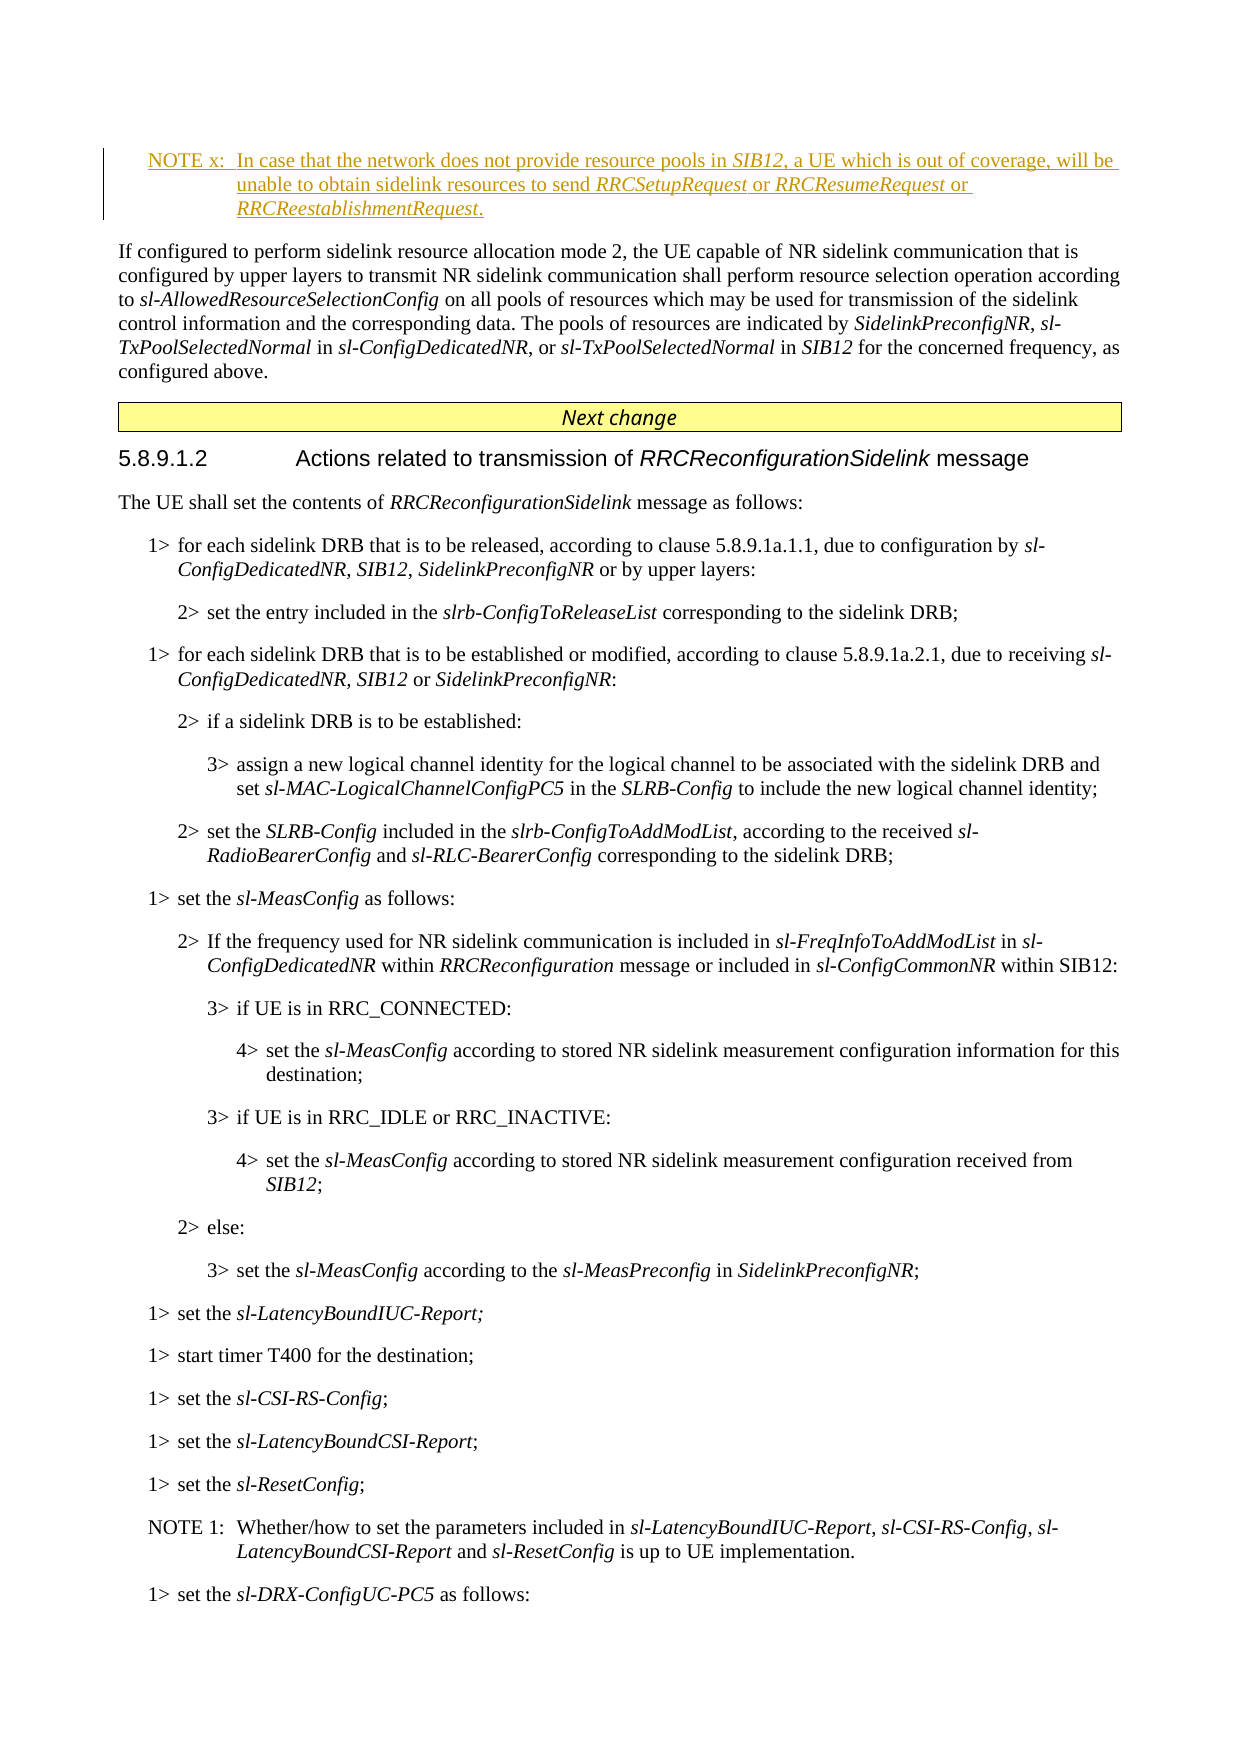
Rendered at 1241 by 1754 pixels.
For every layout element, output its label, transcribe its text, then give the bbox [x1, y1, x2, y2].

text 2> set the SLRB-Config included in the slrb-ConfigToAddModList, according to the received sl-RadioBearerConfig and sl-RLC-BearerConfig corresponding to the sidelink DRB; [177, 819, 1122, 867]
text 2> If the frequency used for NR sidelink communication is included in sl-FreqInfoToAddModList in sl-ConfigDedicatedNR within RRCReconfiguration message or included in sl-ConfigCommonNR within SIB12: [177, 929, 1122, 977]
text 4> set the sl-MeasConfig according to stored NR sidelink measurement configuration information for this destination; [236, 1038, 1122, 1086]
text 2> set the entry included in the slrb-ConfigToReleaseList corresponding to the sidelink DRB; [177, 599, 1122, 624]
text 5.8.9.1.2 Actions related to transmission of RRCReconfigurationSidelink message [118, 445, 1122, 471]
text 1> set the sl-DRX-ConfigUC-PC5 as follows: [148, 1581, 1122, 1606]
text 1> set the sl-LatencyBoundIUC-Report; [148, 1301, 1122, 1324]
text 4> set the sl-MeasConfig according to stored NR sidelink measurement configuration received from SIB12; [236, 1148, 1122, 1196]
text 2> if a sidelink DRB is to be established: [177, 709, 1122, 733]
text 1> set the sl-ResetConfig; [148, 1472, 1122, 1496]
text 1> set the sl-LatencyBoundCSI-Report; [148, 1429, 1122, 1453]
table_header Next change [119, 403, 1121, 431]
text 1> for each sidelink DRB that is to be established or modified, according to clause 5.8.9.1a.2.1, due to receiving sl-ConfigDedicatedNR, SIB12 or SidelinkPreconfigNR: [148, 642, 1122, 691]
text 3> set the sl-MeasConfig according to the sl-MeasPreconfig in SidelinkPreconfigNR; [207, 1258, 1122, 1282]
text NOTE 1: Whether/how to set the parameters included in sl-LatencyBoundIUC-Report, sl-CSI-RS-Config, sl-LatencyBoundCSI-Report and sl-ResetConfig is up to UE implementation. [148, 1514, 1122, 1563]
text 1> for each sidelink DRB that is to be released, according to clause 5.8.9.1a.1.1, due to configuration by sl-ConfigDedicatedNR, SIB12, SidelinkPreconfigNR or by upper layers: [148, 533, 1122, 581]
text 1> start timer T400 for the destination; [148, 1343, 1122, 1367]
text 1> set the sl-CSI-RS-Config; [148, 1386, 1122, 1410]
text 3> assign a new logical channel identity for the logical channel to be associated with the sidelink DRB and set sl-MAC-LogicalChannelConfigPC5 in the SLRB-Config to include the new logical channel identity; [207, 752, 1122, 800]
text If configured to perform sidelink resource allocation mode 2, the UE capable of NR sidelink communication that is configured by upper layers to transmit NR sidelink communication shall perform resource selection operation according to sl-AllowedResourceSelectionConfig on all pools of resources which may be used for transmission of the sidelink control information and the corresponding data. The pools of resources are indicated by SidelinkPreconfigNR, sl-TxPoolSelectedNormal in sl-ConfigDedicatedNR, or sl-TxPoolSelectedNormal in SIB12 for the concerned frequency, as configured above. [118, 239, 1122, 383]
text 3> if UE is in RRC_IDLE or RRC_INACTIVE: [207, 1105, 1122, 1129]
text 2> else: [177, 1215, 1122, 1239]
text 3> if UE is in RRC_CONNECTED: [207, 996, 1122, 1019]
text The UE shall set the contents of RRCReconfigurationSidelink message as follows: [118, 490, 1122, 514]
text 1> set the sl-MeasConfig as follows: [148, 886, 1122, 910]
